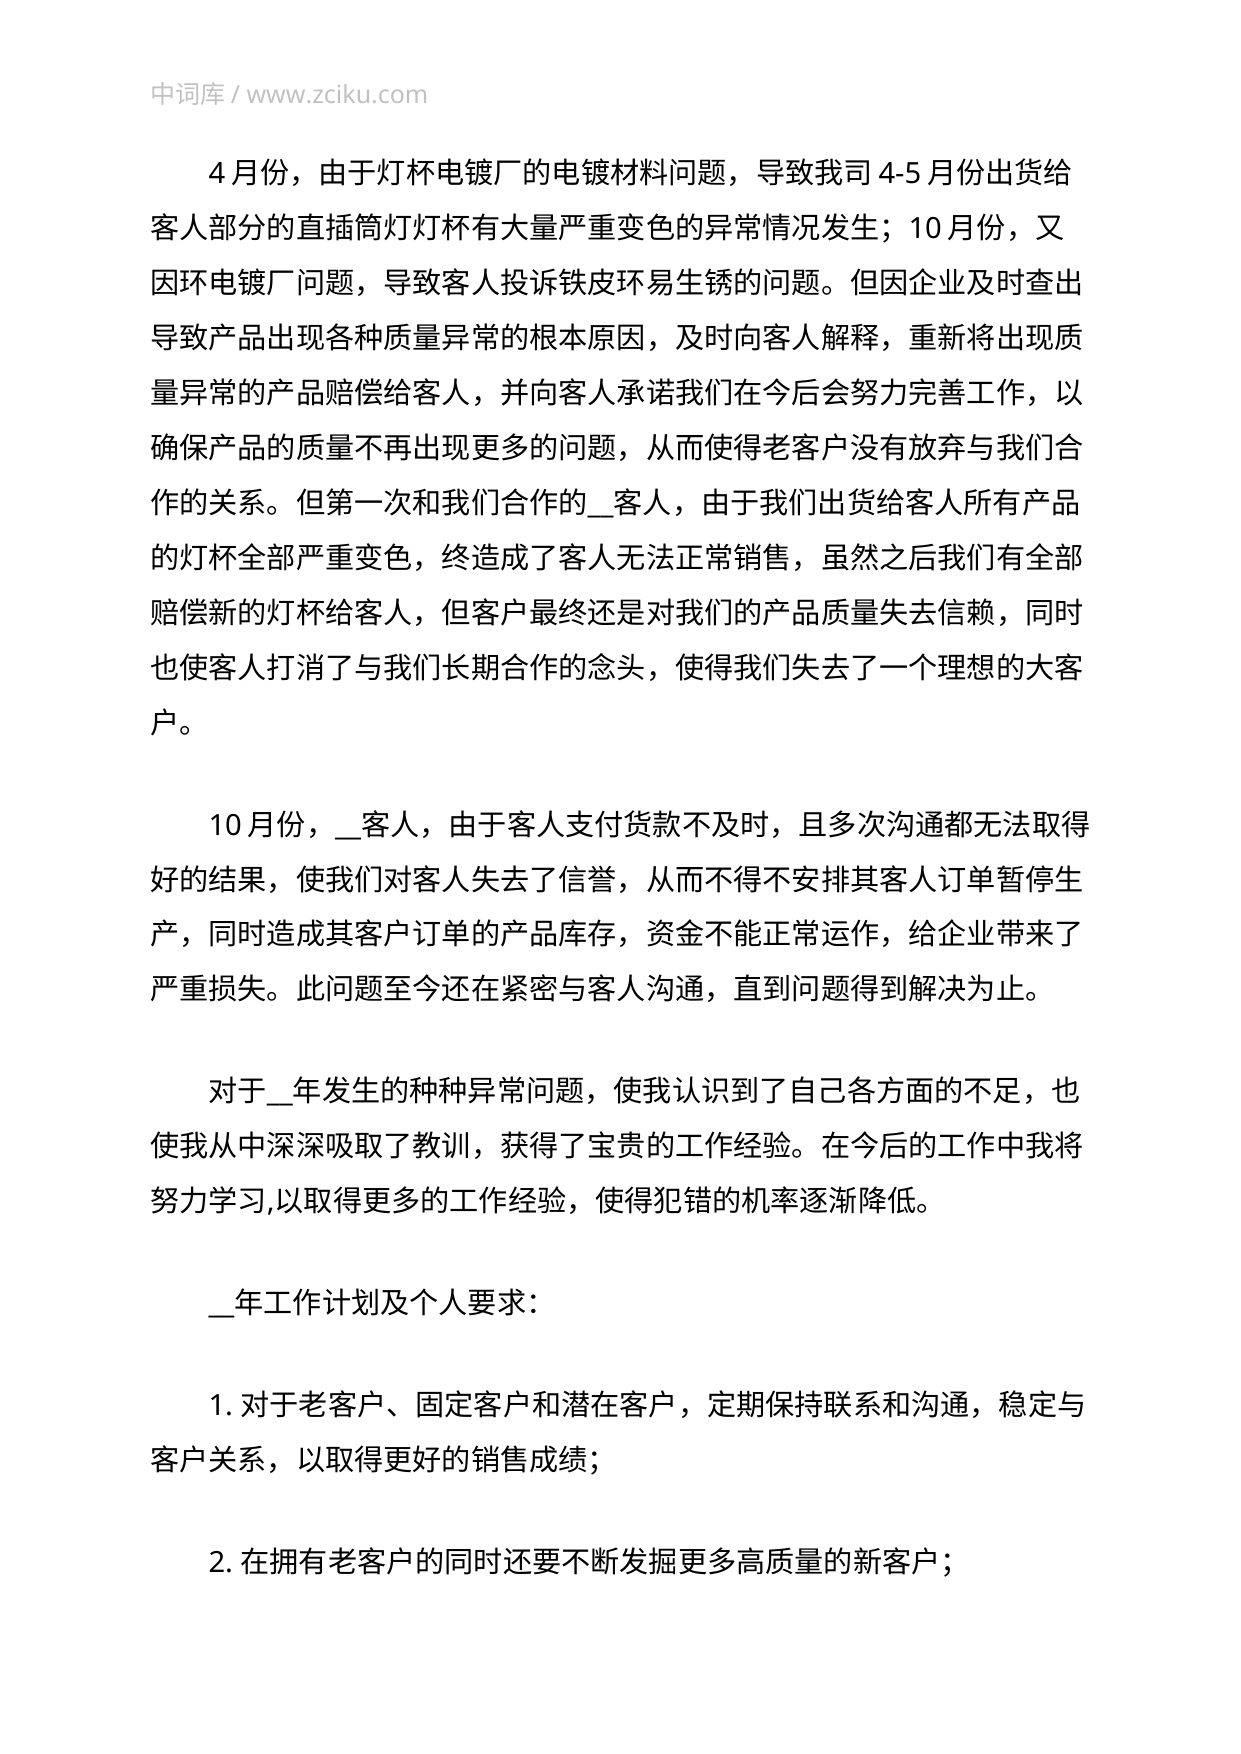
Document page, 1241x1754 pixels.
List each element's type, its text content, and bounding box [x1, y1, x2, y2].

text 对于__年发生的种种异常问题，使我认识到了自己各方面的不足，也使我从中深深吸取了教训，获得了宝贵的工作经验。在今后的工作中我将努力学习,以取得更多的工作经验，使得犯错的机率逐渐降低。 [150, 1068, 1090, 1220]
text __年工作计划及个人要求： [150, 1279, 1090, 1322]
text 1. 对于老客户、固定客户和潜在客户，定期保持联系和沟通，稳定与客户关系，以取得更好的销售成绩； [150, 1381, 1090, 1479]
text 2. 在拥有老客户的同时还要不断发掘更多高质量的新客户； [150, 1538, 1090, 1581]
text 10月份，__客人，由于客人支付货款不及时，且多次沟通都无法取得好的结果，使我们对客人失去了信誉，从而不得不安排其客人订单暂停生产，同时造成其客户订单的产品库存，资金不能正常运作，给企业带来了严重损失。此问题至今还在紧密与客人沟通，直到问题得到解决为止。 [150, 801, 1090, 1008]
text 4月份，由于灯杯电镀厂的电镀材料问题，导致我司4-5月份出货给客人部分的直插筒灯灯杯有大量严重变色的异常情况发生；10月份，又因环电镀厂问题，导致客人投诉铁皮环易生锈的问题。但因企业及时查出导致产品出现各种质量异常的根本原因，及时向客人解释，重新将出现质量异常的产品赔偿给客人，并向客人承诺我们在今后会努力完善工作，以确保产品的质量不再出现更多的问题，从而使得老客户没有放弃与我们合作的关系。但第一次和我们合作的__客人，由于我们出货给客人所有产品的灯杯全部严重变色，终造成了客人无法正常销售，虽然之后我们有全部赔偿新的灯杯给客人，但客户最终还是对我们的产品质量失去信赖，同时也使客人打消了与我们长期合作的念头，使得我们失去了一个理想的大客户。 [150, 150, 1090, 742]
